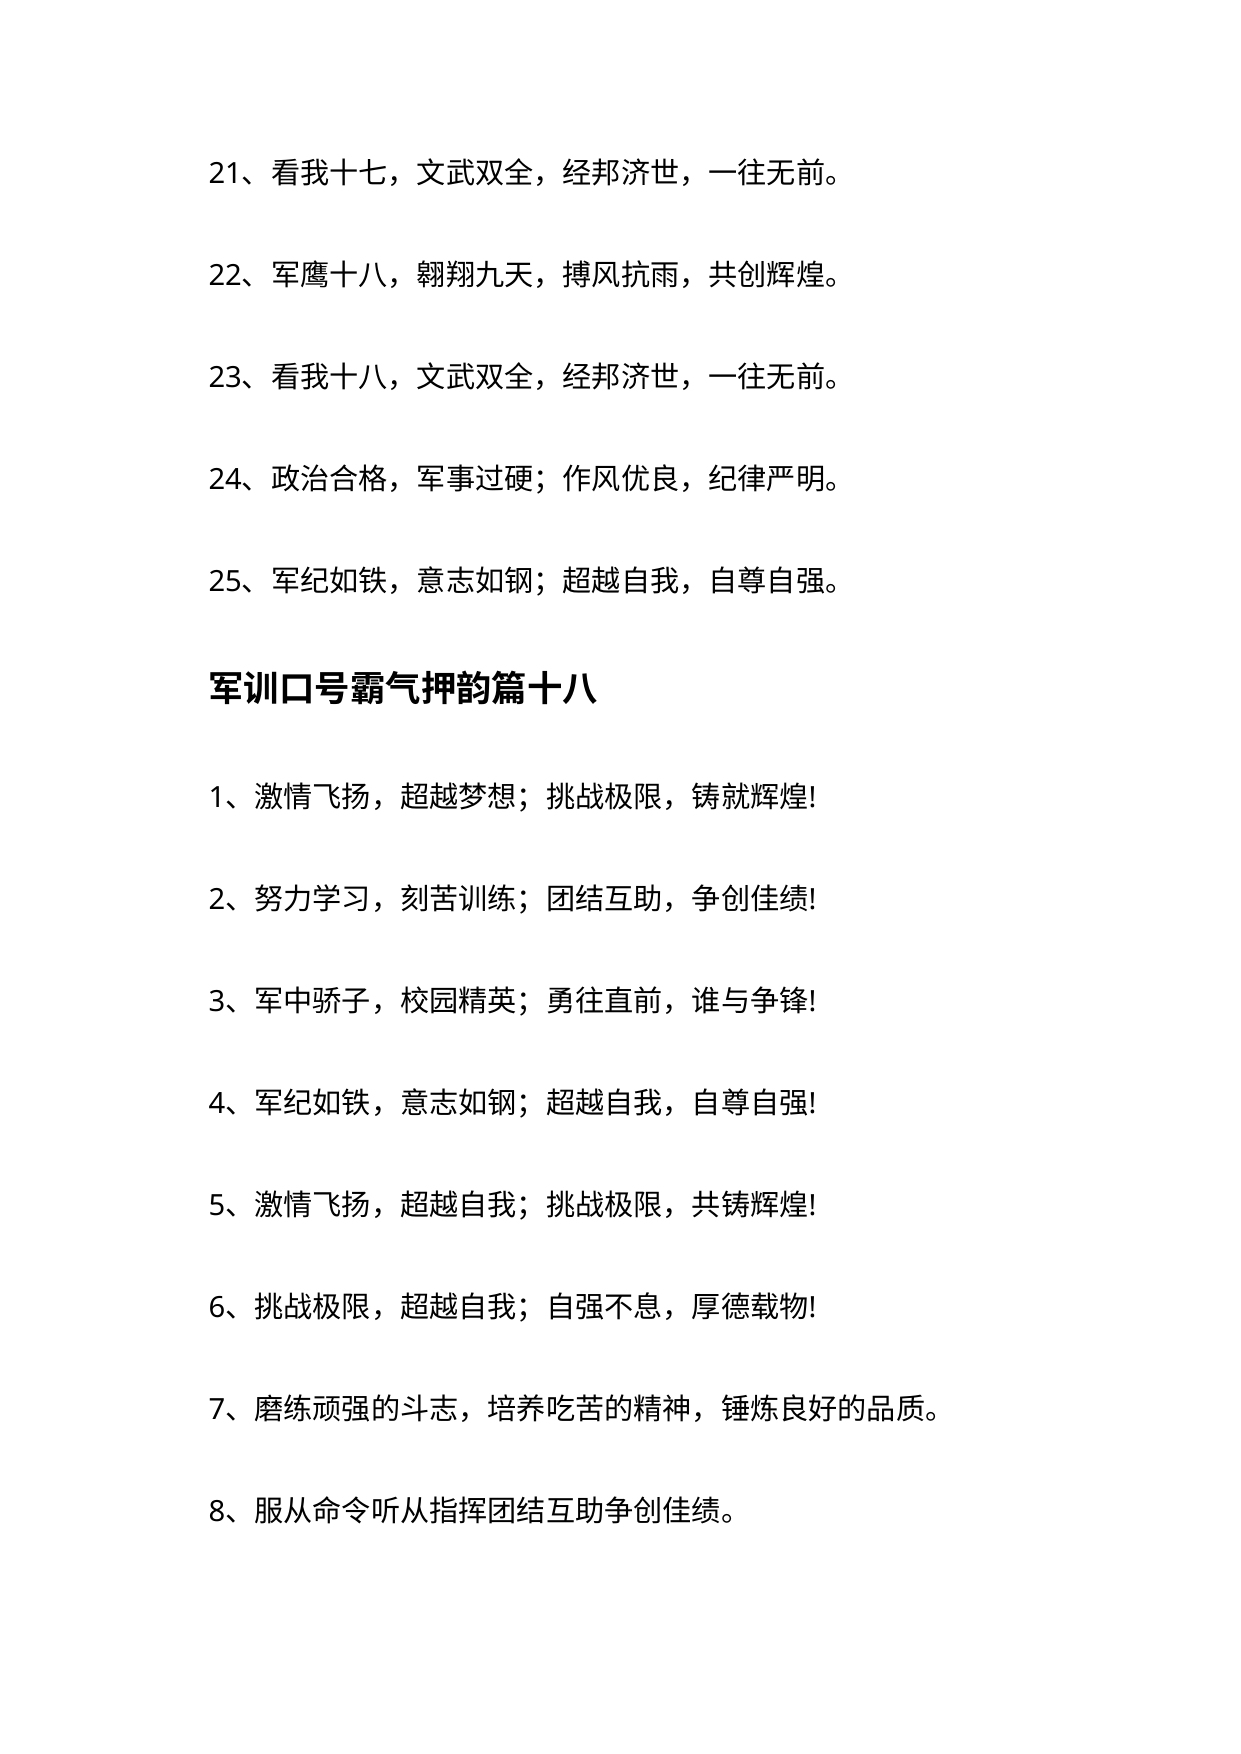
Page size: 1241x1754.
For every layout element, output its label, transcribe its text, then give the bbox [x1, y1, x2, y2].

text 23、看我十八，文武双全，经邦济世，一往无前。 [150, 354, 1090, 396]
text 2、努力学习，刻苦训练；团结互助，争创佳绩! [150, 875, 1090, 918]
text 4、军纪如铁，意志如钢；超越自我，自尊自强! [150, 1079, 1090, 1122]
text 8、服从命令听从指挥团结互助争创佳绩。 [150, 1487, 1090, 1529]
text 1、激情飞扬，超越梦想；挑战极限，铸就辉煌! [150, 773, 1090, 816]
text 3、军中骄子，校园精英；勇往直前，谁与争锋! [150, 977, 1090, 1020]
text 25、军纪如铁，意志如钢；超越自我，自尊自强。 [150, 558, 1090, 600]
text 6、挑战极限，超越自我；自强不息，厚德载物! [150, 1283, 1090, 1326]
text 22、军鹰十八，翱翔九天，搏风抗雨，共创辉煌。 [150, 252, 1090, 294]
text 军训口号霸气押韵篇十八 [150, 660, 1090, 711]
text 7、磨练顽强的斗志，培养吃苦的精神，锤炼良好的品质。 [150, 1385, 1090, 1428]
text 5、激情飞扬，超越自我；挑战极限，共铸辉煌! [150, 1181, 1090, 1224]
text 21、看我十七，文武双全，经邦济世，一往无前。 [150, 150, 1090, 192]
text 24、政治合格，军事过硬；作风优良，纪律严明。 [150, 456, 1090, 498]
